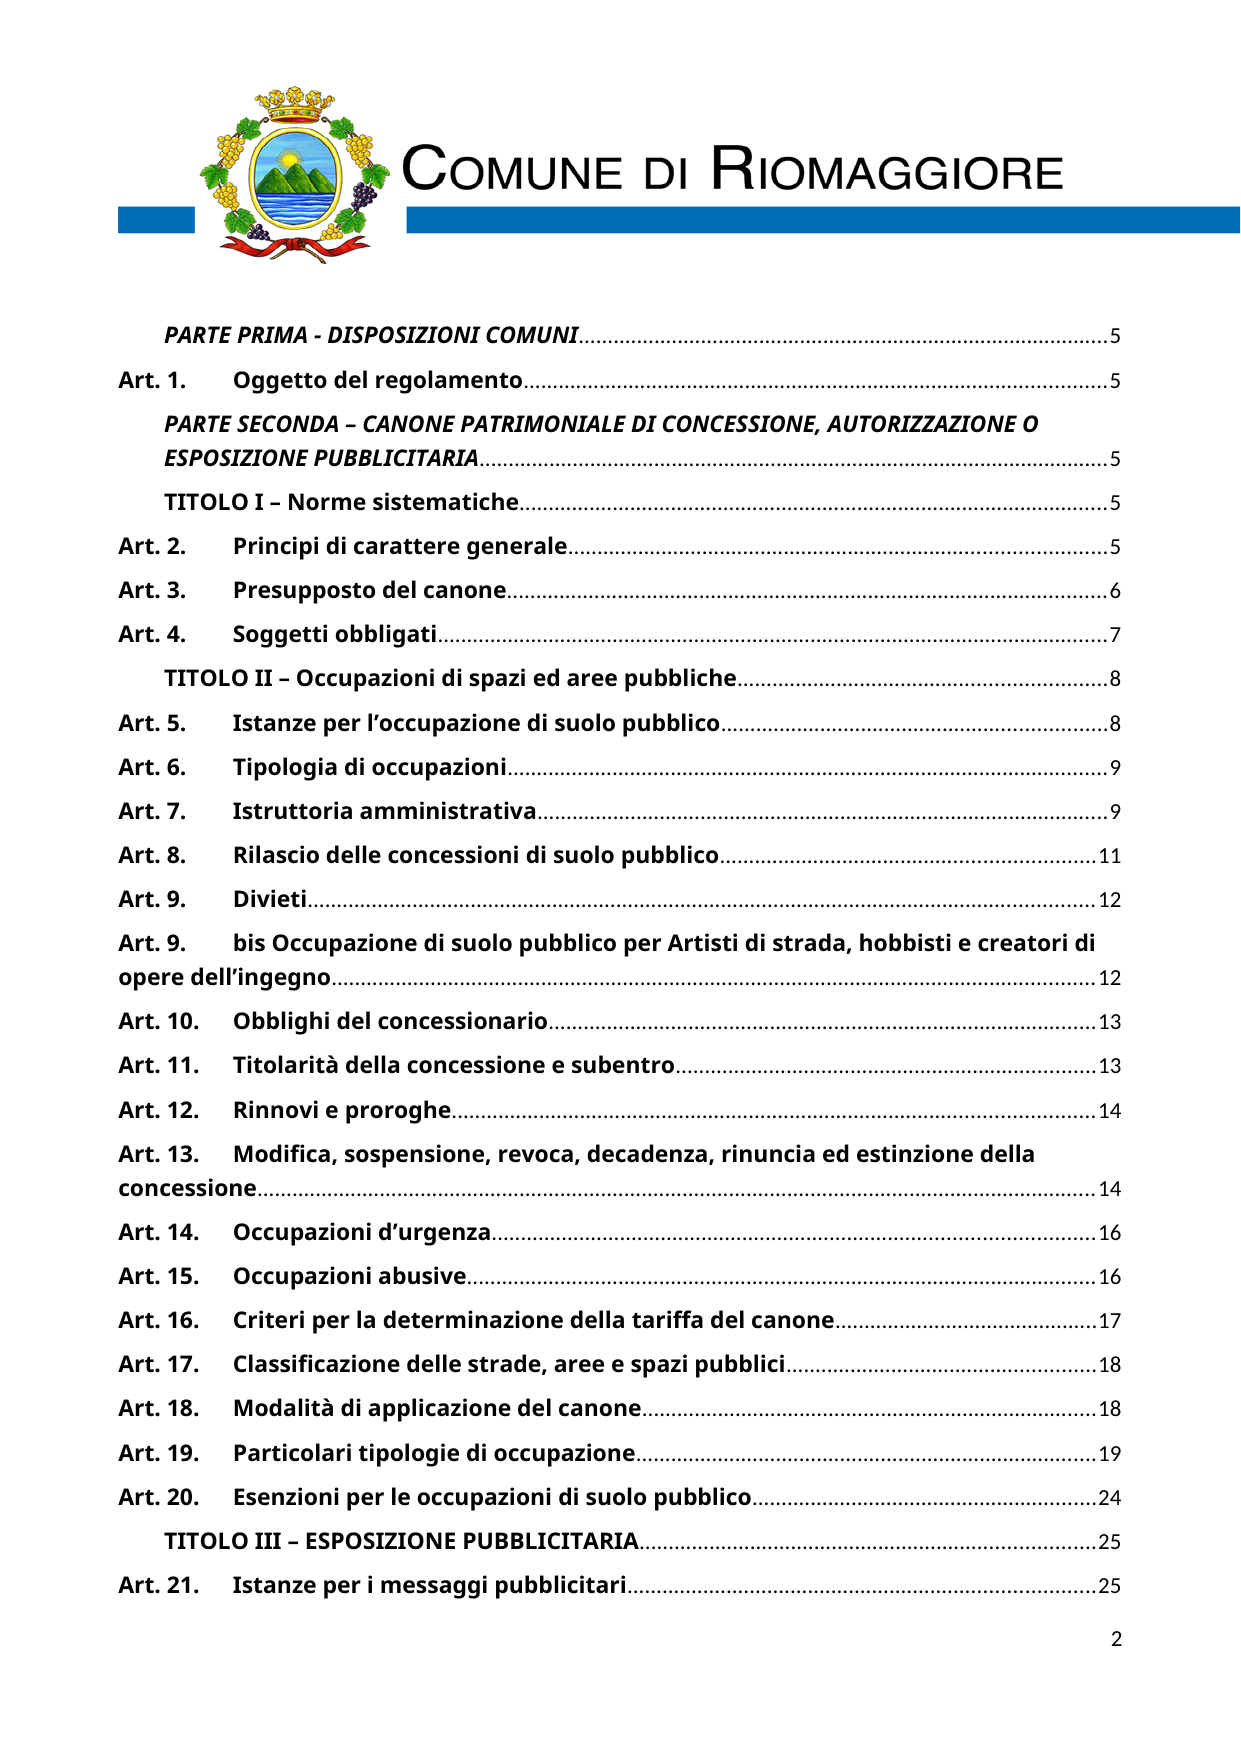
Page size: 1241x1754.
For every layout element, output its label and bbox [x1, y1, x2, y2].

picture [118, 73, 1241, 276]
